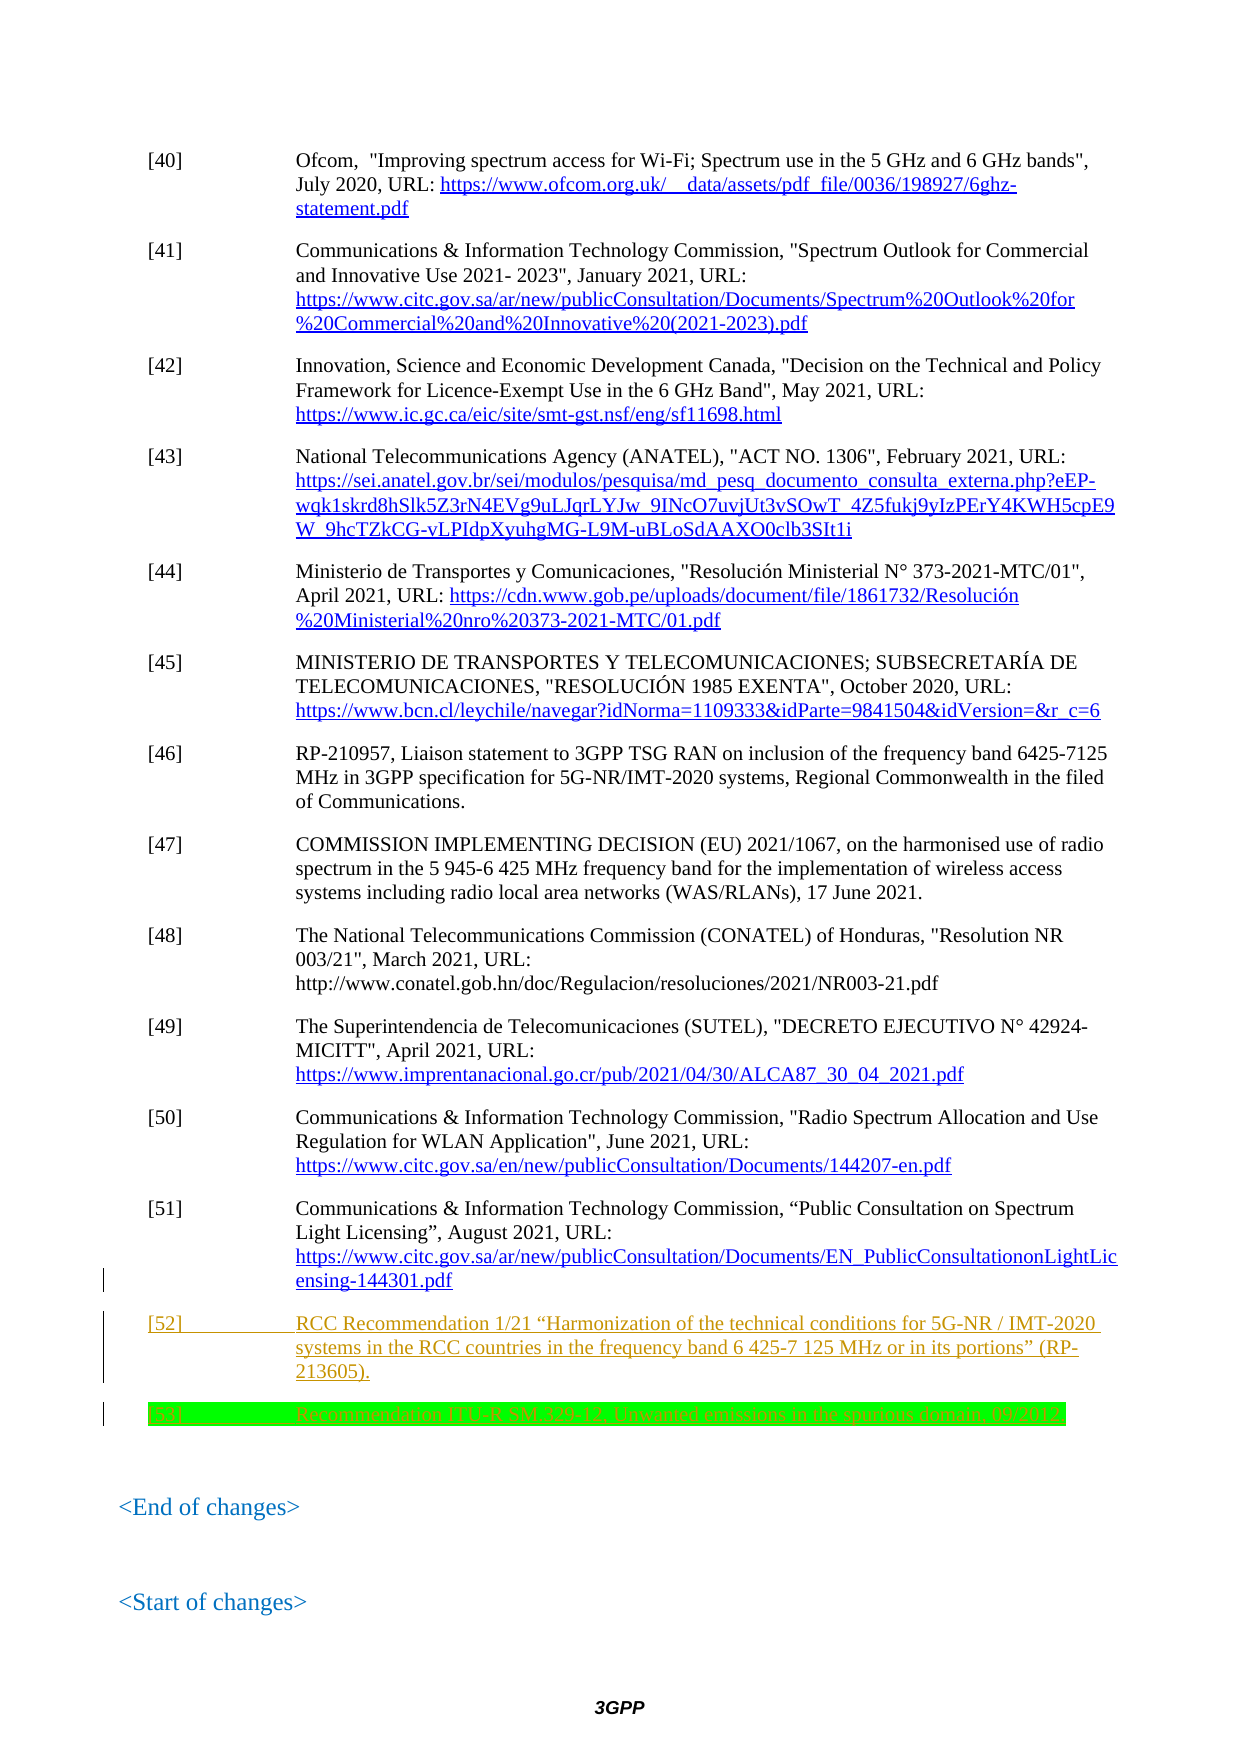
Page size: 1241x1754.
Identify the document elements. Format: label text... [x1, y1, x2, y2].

text [41] Communications & Information Technology Commission, "Spectrum Outlook for Commercial and Innovative Use 2021- 2023", January 2021, URL: https://www.citc.gov.sa/ar/new/publicConsultation/Documents/Spectrum%20Outlook%20for%20Commercial%20and%20Innovative%20(2021-2023).pdf [148, 238, 1122, 335]
text [51] Communications & Information Technology Commission, “Public Consultation on Spectrum Light Licensing”, August 2021, URL: https://www.citc.gov.sa/ar/new/publicConsultation/Documents/EN_PublicConsultationonLightLicensing-144301.pdf [148, 1196, 1122, 1292]
text <End of changes> [118, 1492, 1122, 1521]
text <Start of changes> [118, 1587, 1122, 1616]
text [45] MINISTERIO DE TRANSPORTES Y TELECOMUNICACIONES; SUBSECRETARÍA DE TELECOMUNICACIONES, "RESOLUCIÓN 1985 EXENTA", October 2020, URL: https://www.bcn.cl/leychile/navegar?idNorma=1109333&idParte=9841504&idVersion=&r_c=6 [148, 650, 1122, 722]
text [40] Ofcom, "Improving spectrum access for Wi-Fi; Spectrum use in the 5 GHz and 6 GHz bands", July 2020, URL: https://www.ofcom.org.uk/__data/assets/pdf_file/0036/198927/6ghz-statement.pdf [148, 147, 1122, 220]
text [44] Ministerio de Transportes y Comunicaciones, "Resolución Ministerial N° 373-2021-MTC/01", April 2021, URL: https://cdn.www.gob.pe/uploads/document/file/1861732/Resolución%20Ministerial%20nro%20373-2021-MTC/01.pdf [148, 559, 1122, 632]
text [47] COMMISSION IMPLEMENTING DECISION (EU) 2021/1067, on the harmonised use of radio spectrum in the 5 945-6 425 MHz frequency band for the implementation of wireless access systems including radio local area networks (WAS/RLANs), 17 June 2021. [148, 832, 1122, 904]
text [42] Innovation, Science and Economic Development Canada, "Decision on the Technical and Policy Framework for Licence-Exempt Use in the 6 GHz Band", May 2021, URL: https://www.ic.gc.ca/eic/site/smt-gst.nsf/eng/sf11698.html [148, 353, 1122, 426]
text [49] The Superintendencia de Telecomunicaciones (SUTEL), "DECRETO EJECUTIVO N° 42924-MICITT", April 2021, URL: https://www.imprentanacional.go.cr/pub/2021/04/30/ALCA87_30_04_2021.pdf [148, 1014, 1122, 1086]
text [46] RP-210957, Liaison statement to 3GPP TSG RAN on inclusion of the frequency band 6425-7125 MHz in 3GPP specification for 5G-NR/IMT-2020 systems, Regional Commonwealth in the filed of Communications. [148, 741, 1122, 813]
text [50] Communications & Information Technology Commission, "Radio Spectrum Allocation and Use Regulation for WLAN Application", June 2021, URL: https://www.citc.gov.sa/en/new/publicConsultation/Documents/144207-en.pdf [148, 1105, 1122, 1177]
text [48] The National Telecommunications Commission (CONATEL) of Honduras, "Resolution NR 003/21", March 2021, URL: http://www.conatel.gob.hn/doc/Regulacion/resoluciones/2021/NR003-21.pdf [148, 923, 1122, 995]
text [43] National Telecommunications Agency (ANATEL), "ACT NO. 1306", February 2021, URL: https://sei.anatel.gov.br/sei/modulos/pesquisa/md_pesq_documento_consulta_externa.php?eEP-wqk1skrd8hSlk5Z3rN4EVg9uLJqrLYJw_9INcO7uvjUt3vSOwT_4Z5fukj9yIzPErY4KWH5cpE9W_9hcTZkCG-vLPIdpXyuhgMG-L9M-uBLoSdAAXO0clb3SIt1i [148, 444, 1122, 541]
